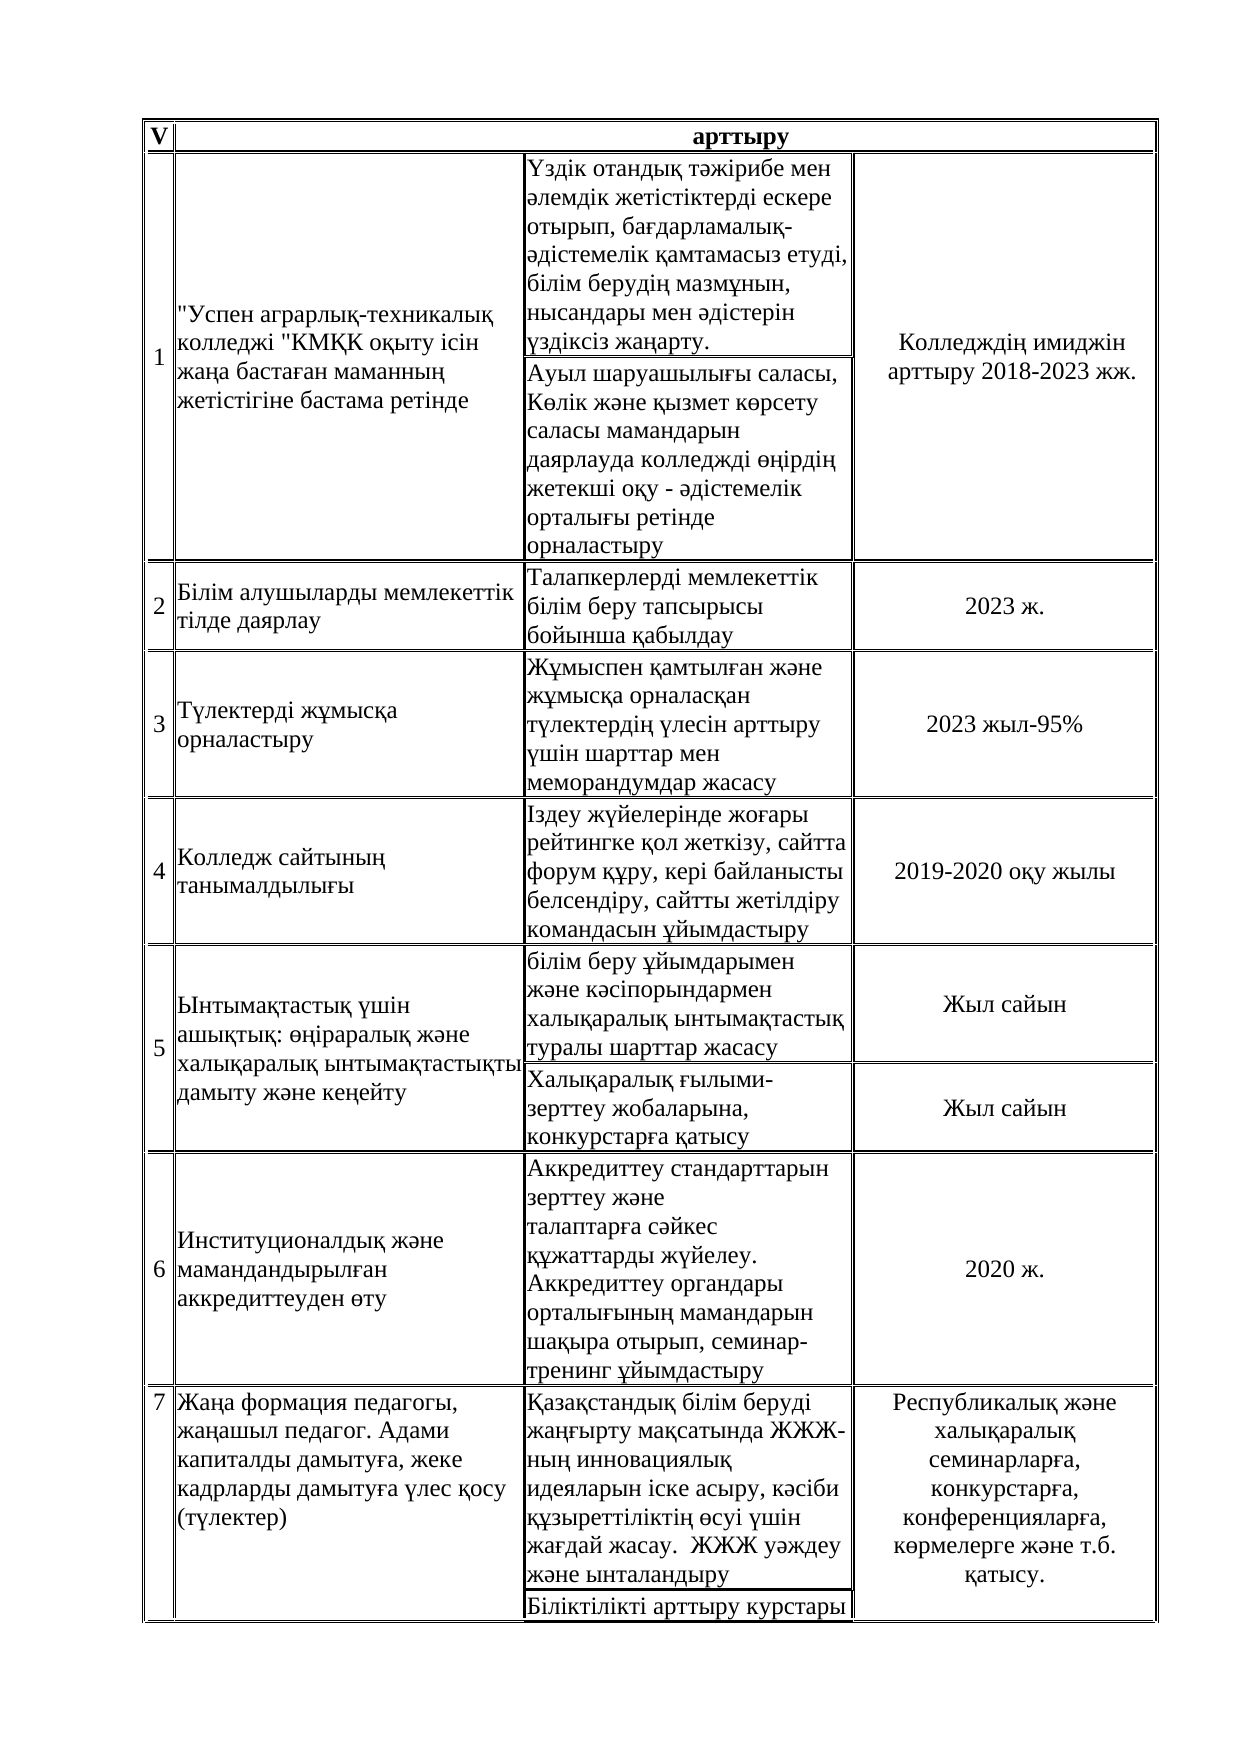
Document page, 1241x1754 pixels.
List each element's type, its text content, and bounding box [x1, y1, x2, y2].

table_cell 2 [145, 559, 173, 648]
table_cell 3 [145, 649, 173, 796]
table_cell Аккредиттеу стандарттарын зерттеу және талаптарға сәйкес құжаттарды жүйелеу. Аккредиттеу органдары орталығының мамандарын шақыра отырып, семинар-тренинг ұйымдастыру [526, 1154, 851, 1383]
table_cell "Успен аграрлық-техникалық колледжі "КМҚК оқыту ісін жаңа бастаған маманның жетістігіне бастама ретінде [176, 154, 523, 559]
table_cell 4 [144, 796, 174, 942]
table_cell 2023 ж. [855, 559, 1156, 648]
table_cell Колледж сайтының танымалдылығы [176, 799, 523, 942]
table_cell 7 [145, 1384, 174, 1620]
table_cell Ауыл шаруашылығы саласы, Көлік және қызмет көрсету саласы мамандарын даярлауда колледжді өңірдің жетекші оқу - әдістемелік орталығы ретінде орналастыру [526, 358, 851, 559]
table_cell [175, 122, 1155, 150]
table_cell IV [145, 122, 174, 150]
table_cell Талапкерлерді мемлекеттік білім беру тапсырысы бойынша қабылдау [526, 563, 851, 648]
table_cell Түлектерді жұмысқа орналастыру [176, 652, 523, 796]
table_cell Колледждің имиджін арттыру 2018-2023 жж. [855, 150, 1156, 559]
table_cell Институционалдық және мамандандырылған аккредиттеуден өту [176, 1154, 523, 1383]
table_cell білім беру ұйымдарымен және кәсіпорындармен халықаралық ынтымақтастық туралы шарттар жасасу [526, 946, 851, 1061]
table_cell Жыл сайын [855, 943, 1156, 1061]
table_cell Халықаралық ғылыми-зерттеу жобаларына, конкурстарға қатысу [526, 1064, 851, 1150]
table_cell 2023 жыл-95% [855, 649, 1156, 796]
table_cell Қазақстандық білім беруді жаңғырту мақсатында ЖЖЖ-ның инновациялық идеяларын іске асыру, кәсіби құзыреттіліктің өсуі үшін жағдай жасау. ЖЖЖ уәждеу және ынталандыру [526, 1387, 851, 1588]
table_cell 1 [145, 150, 173, 559]
table_cell Жыл сайын [853, 1061, 1157, 1150]
table_cell 6 [145, 1150, 173, 1383]
table_cell Жаңа формация педагогы, жаңашыл педагог. Адами капиталды дамытуға, жеке кадрларды дамытуға үлес қосу (түлектер) [175, 1387, 524, 1620]
table_cell Үздік отандық тәжірибе мен әлемдік жетістіктерді ескере отырып, бағдарламалық-әдістемелік қамтамасыз етуді, білім берудің мазмұнын, нысандары мен әдістерін үздіксіз жаңарту. [526, 154, 851, 354]
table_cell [524, 1591, 853, 1620]
table_cell 2019-2020 оқу жылы [853, 796, 1157, 942]
table_cell Ынтымақтастық үшін ашықтық: өңіраралық және халықаралық ынтымақтастықты дамыту және кеңейту [176, 946, 523, 1150]
table_cell Іздеу жүйелерінде жоғары рейтингке қол жеткізу, сайтта форум құру, кері байланысты белсендіру, сайтты жетілдіру командасын ұйымдастыру [526, 799, 851, 942]
table_cell 2020 ж. [855, 1150, 1156, 1383]
table_cell Білім алушыларды мемлекеттік тілде даярлау [176, 563, 523, 648]
table_cell Жұмыспен қамтылған және жұмысқа орналасқан түлектердің үлесін арттыру үшін шарттар мен меморандумдар жасасу [526, 652, 851, 796]
table_cell 5 [145, 943, 173, 1150]
table_cell Республикалық және халықаралық семинарларға, конкурстарға, конференцияларға, көрмелерге және т.б. қатысу. [853, 1384, 1156, 1620]
